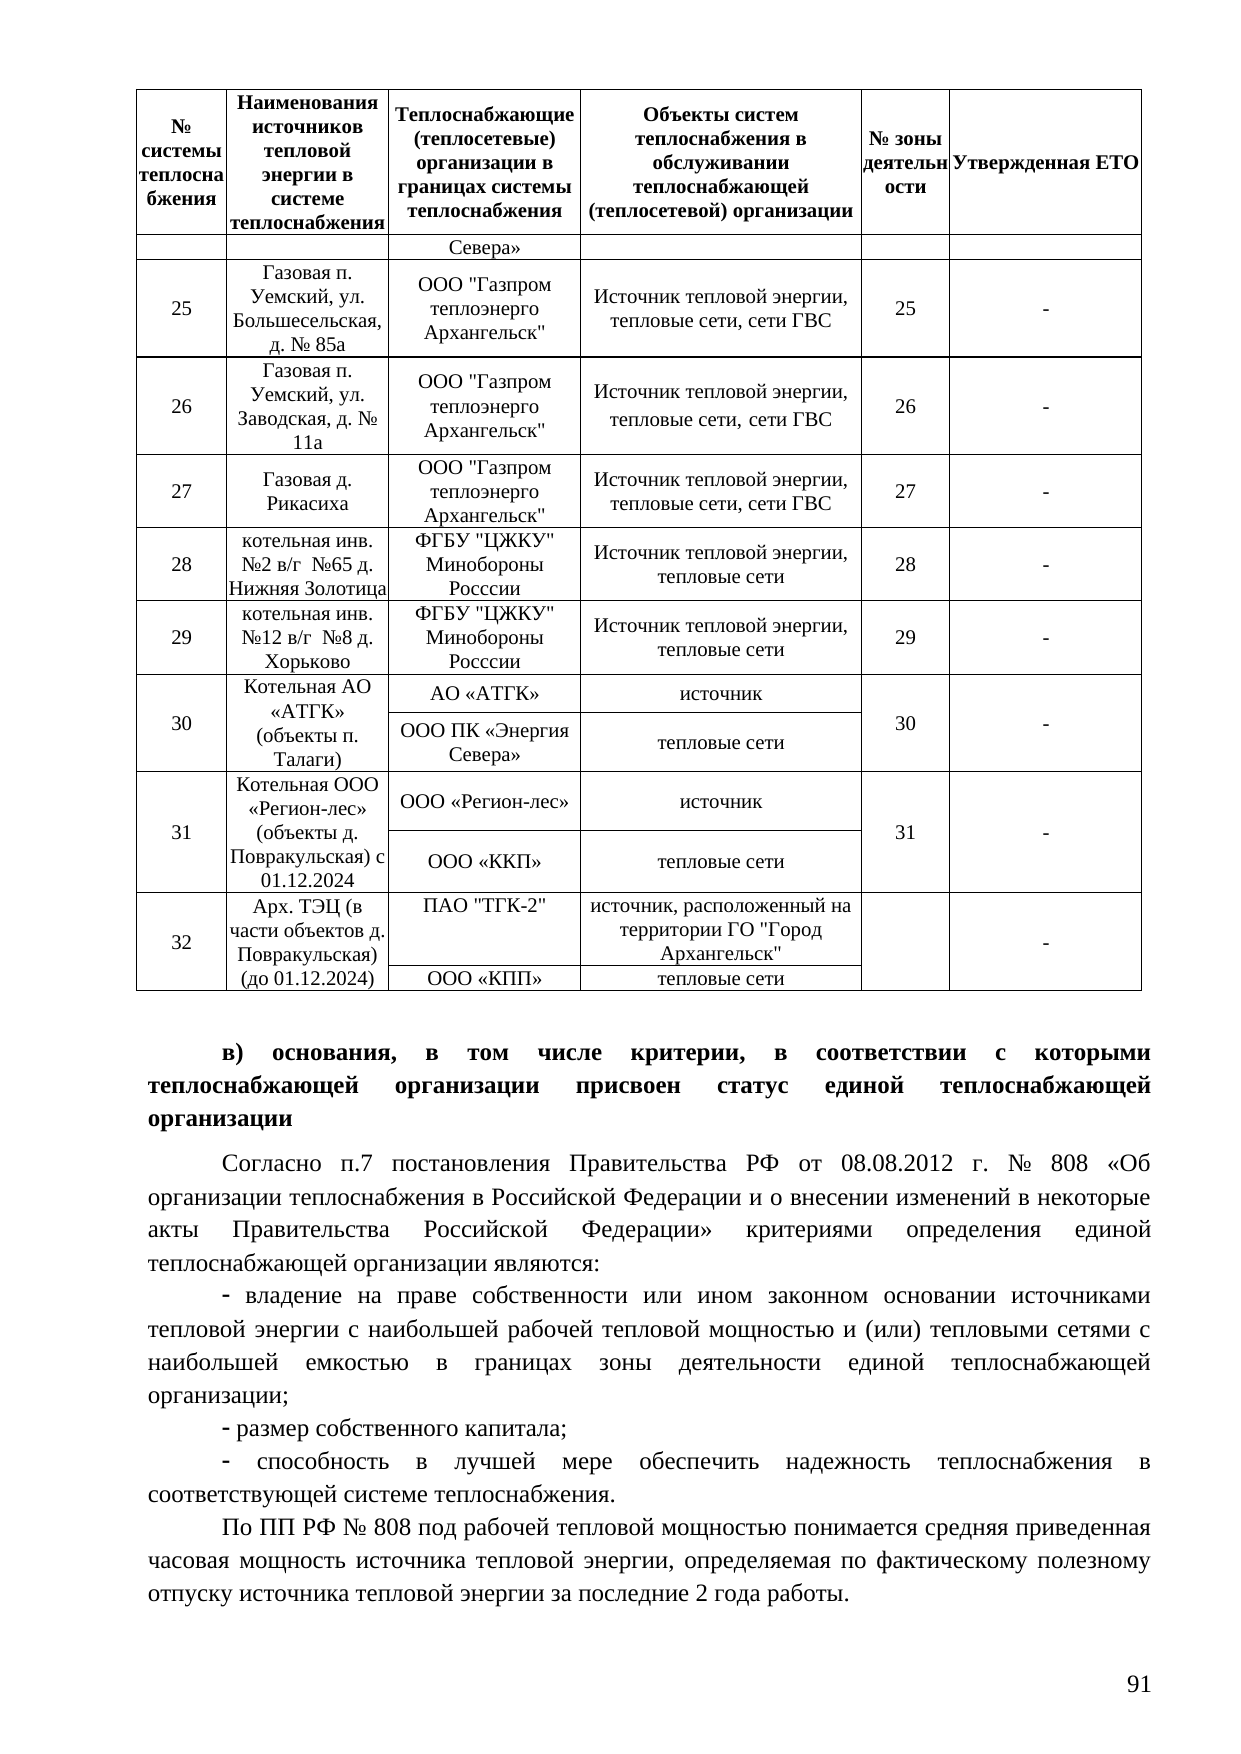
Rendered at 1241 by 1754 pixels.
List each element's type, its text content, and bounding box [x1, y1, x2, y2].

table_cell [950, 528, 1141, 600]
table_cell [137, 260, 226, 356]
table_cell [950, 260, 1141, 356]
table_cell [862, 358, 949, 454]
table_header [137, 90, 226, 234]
text способность в лучшей мере обеспечить надежность теплоснабжения в соответствующей системе теплоснабжения. [148, 1446, 1152, 1507]
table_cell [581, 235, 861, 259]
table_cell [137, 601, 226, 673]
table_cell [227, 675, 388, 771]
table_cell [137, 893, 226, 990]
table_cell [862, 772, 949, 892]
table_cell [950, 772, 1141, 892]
text По ПП РФ № 808 под рабочей тепловой мощностью понимается средняя приведенная часовая мощность источника тепловой энергии, определяемая по фактическому полезному отпуску источника тепловой энергии за последние 2 года работы. [148, 1512, 1152, 1607]
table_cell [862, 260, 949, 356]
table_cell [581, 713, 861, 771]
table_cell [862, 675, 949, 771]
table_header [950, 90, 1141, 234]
text размер собственного капитала; [148, 1413, 1152, 1441]
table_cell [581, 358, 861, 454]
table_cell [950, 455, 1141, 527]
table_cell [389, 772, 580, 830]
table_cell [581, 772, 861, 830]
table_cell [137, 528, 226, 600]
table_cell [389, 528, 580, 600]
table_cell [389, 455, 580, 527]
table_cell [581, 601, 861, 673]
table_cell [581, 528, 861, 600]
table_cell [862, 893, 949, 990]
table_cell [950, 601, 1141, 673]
subtitle в) основания, в том числе критерии, в соответствии с которыми теплоснабжающей организации присвоен статус единой теплоснабжающей организации [148, 1037, 1152, 1132]
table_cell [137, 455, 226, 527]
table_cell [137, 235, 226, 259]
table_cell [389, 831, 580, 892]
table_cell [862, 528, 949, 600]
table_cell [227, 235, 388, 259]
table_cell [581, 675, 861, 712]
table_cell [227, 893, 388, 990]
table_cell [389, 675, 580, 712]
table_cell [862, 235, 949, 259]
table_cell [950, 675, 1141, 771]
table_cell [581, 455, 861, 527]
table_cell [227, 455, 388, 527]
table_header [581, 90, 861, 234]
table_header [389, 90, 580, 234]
text Согласно п.7 постановления Правительства РФ от 08.08.2012 г. № 808 «Об организации теплоснабжения в Российской Федерации и о внесении изменений в некоторые акты Правительства Российской Федерации» критериями определения единой теплоснабжающей организации являются: [148, 1148, 1152, 1276]
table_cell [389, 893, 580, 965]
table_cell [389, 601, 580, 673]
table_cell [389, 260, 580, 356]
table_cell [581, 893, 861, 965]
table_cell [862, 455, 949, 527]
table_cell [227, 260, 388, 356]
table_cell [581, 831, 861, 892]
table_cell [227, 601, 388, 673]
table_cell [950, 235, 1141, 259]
text владение на праве собственности или ином законном основании источниками тепловой энергии с наибольшей рабочей тепловой мощностью и (или) тепловыми сетями с наибольшей емкостью в границах зоны деятельности единой теплоснабжающей организации; [148, 1281, 1152, 1408]
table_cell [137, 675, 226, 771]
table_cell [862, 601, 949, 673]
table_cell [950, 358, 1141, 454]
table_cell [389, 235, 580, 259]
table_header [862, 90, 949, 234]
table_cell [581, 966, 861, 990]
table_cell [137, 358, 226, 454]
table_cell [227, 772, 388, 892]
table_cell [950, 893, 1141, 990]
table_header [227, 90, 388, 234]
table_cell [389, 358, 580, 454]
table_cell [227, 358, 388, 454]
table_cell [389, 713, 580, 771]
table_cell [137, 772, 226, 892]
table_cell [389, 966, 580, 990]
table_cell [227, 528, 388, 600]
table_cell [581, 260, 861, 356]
